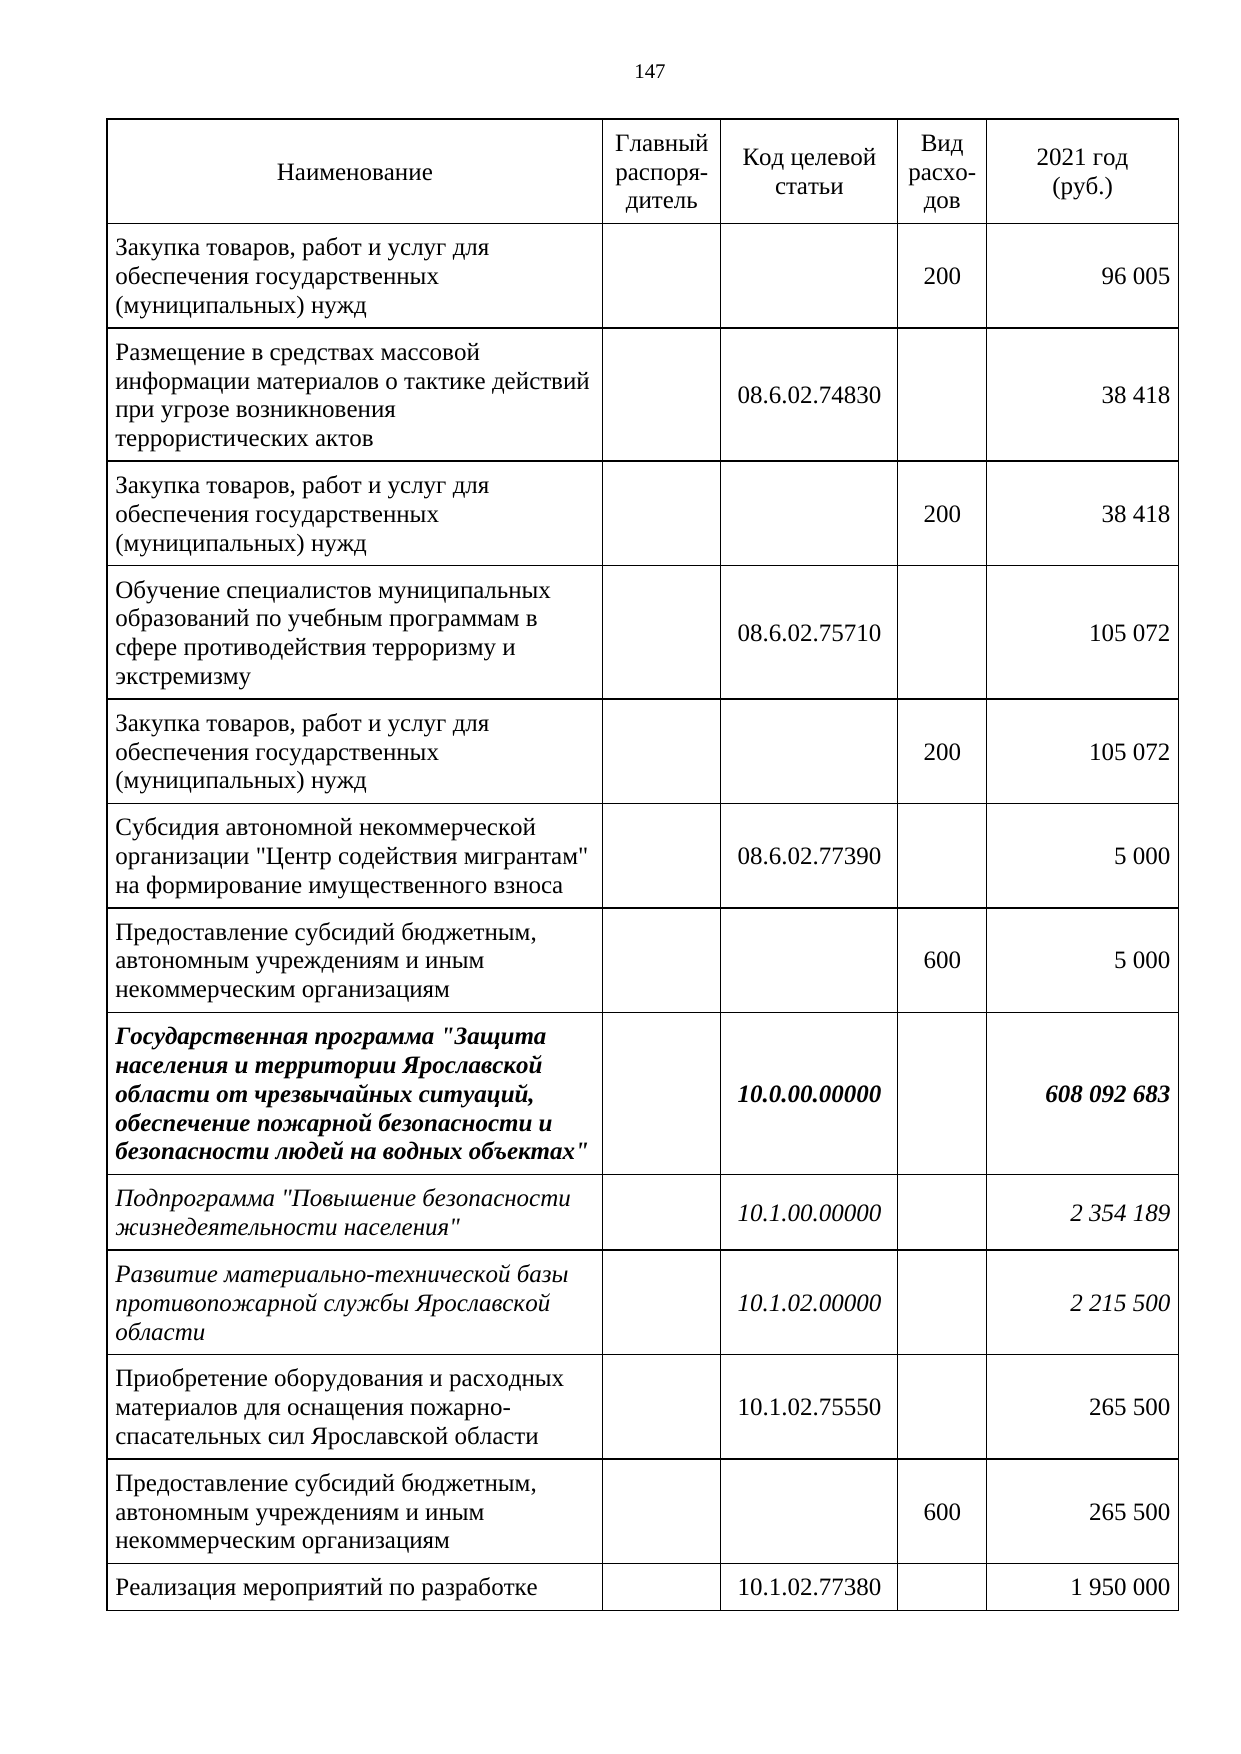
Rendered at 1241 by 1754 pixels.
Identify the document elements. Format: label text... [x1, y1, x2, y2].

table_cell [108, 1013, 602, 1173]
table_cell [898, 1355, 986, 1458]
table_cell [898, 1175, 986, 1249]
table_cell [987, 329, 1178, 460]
table_header Вид расхо-дов [898, 120, 986, 223]
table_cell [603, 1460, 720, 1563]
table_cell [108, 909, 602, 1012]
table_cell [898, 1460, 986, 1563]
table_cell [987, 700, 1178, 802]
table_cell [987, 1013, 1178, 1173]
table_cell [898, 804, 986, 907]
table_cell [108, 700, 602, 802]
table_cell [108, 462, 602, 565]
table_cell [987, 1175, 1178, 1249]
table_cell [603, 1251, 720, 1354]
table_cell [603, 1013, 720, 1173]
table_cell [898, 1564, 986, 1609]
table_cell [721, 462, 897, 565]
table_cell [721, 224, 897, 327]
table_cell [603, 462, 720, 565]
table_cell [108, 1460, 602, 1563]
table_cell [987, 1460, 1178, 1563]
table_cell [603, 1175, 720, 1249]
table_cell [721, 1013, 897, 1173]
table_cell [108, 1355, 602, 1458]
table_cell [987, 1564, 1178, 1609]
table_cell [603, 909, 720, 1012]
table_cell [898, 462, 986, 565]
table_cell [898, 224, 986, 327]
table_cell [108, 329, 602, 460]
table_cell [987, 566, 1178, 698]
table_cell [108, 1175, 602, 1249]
table_header 2021 год (руб.) [987, 120, 1178, 223]
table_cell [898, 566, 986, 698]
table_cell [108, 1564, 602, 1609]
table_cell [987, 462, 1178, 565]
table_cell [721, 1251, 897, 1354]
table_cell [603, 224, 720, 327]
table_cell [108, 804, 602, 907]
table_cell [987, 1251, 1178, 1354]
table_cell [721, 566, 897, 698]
table_header Код целевой статьи [721, 120, 897, 223]
table_header Главный распоря-дитель [603, 120, 720, 223]
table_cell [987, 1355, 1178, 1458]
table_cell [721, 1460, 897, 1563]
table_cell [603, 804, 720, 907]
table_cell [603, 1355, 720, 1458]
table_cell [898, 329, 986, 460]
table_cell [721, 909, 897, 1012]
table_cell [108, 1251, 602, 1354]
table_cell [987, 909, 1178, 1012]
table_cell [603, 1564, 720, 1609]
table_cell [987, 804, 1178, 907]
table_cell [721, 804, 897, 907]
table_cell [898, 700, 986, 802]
table_header Наименование [108, 120, 602, 223]
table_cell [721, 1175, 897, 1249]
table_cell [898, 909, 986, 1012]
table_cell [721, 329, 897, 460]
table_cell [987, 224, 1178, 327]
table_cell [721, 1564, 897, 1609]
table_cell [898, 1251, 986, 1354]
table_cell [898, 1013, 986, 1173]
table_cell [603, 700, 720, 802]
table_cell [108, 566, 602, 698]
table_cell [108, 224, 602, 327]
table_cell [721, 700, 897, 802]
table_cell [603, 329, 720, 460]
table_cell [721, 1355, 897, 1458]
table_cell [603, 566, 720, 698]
